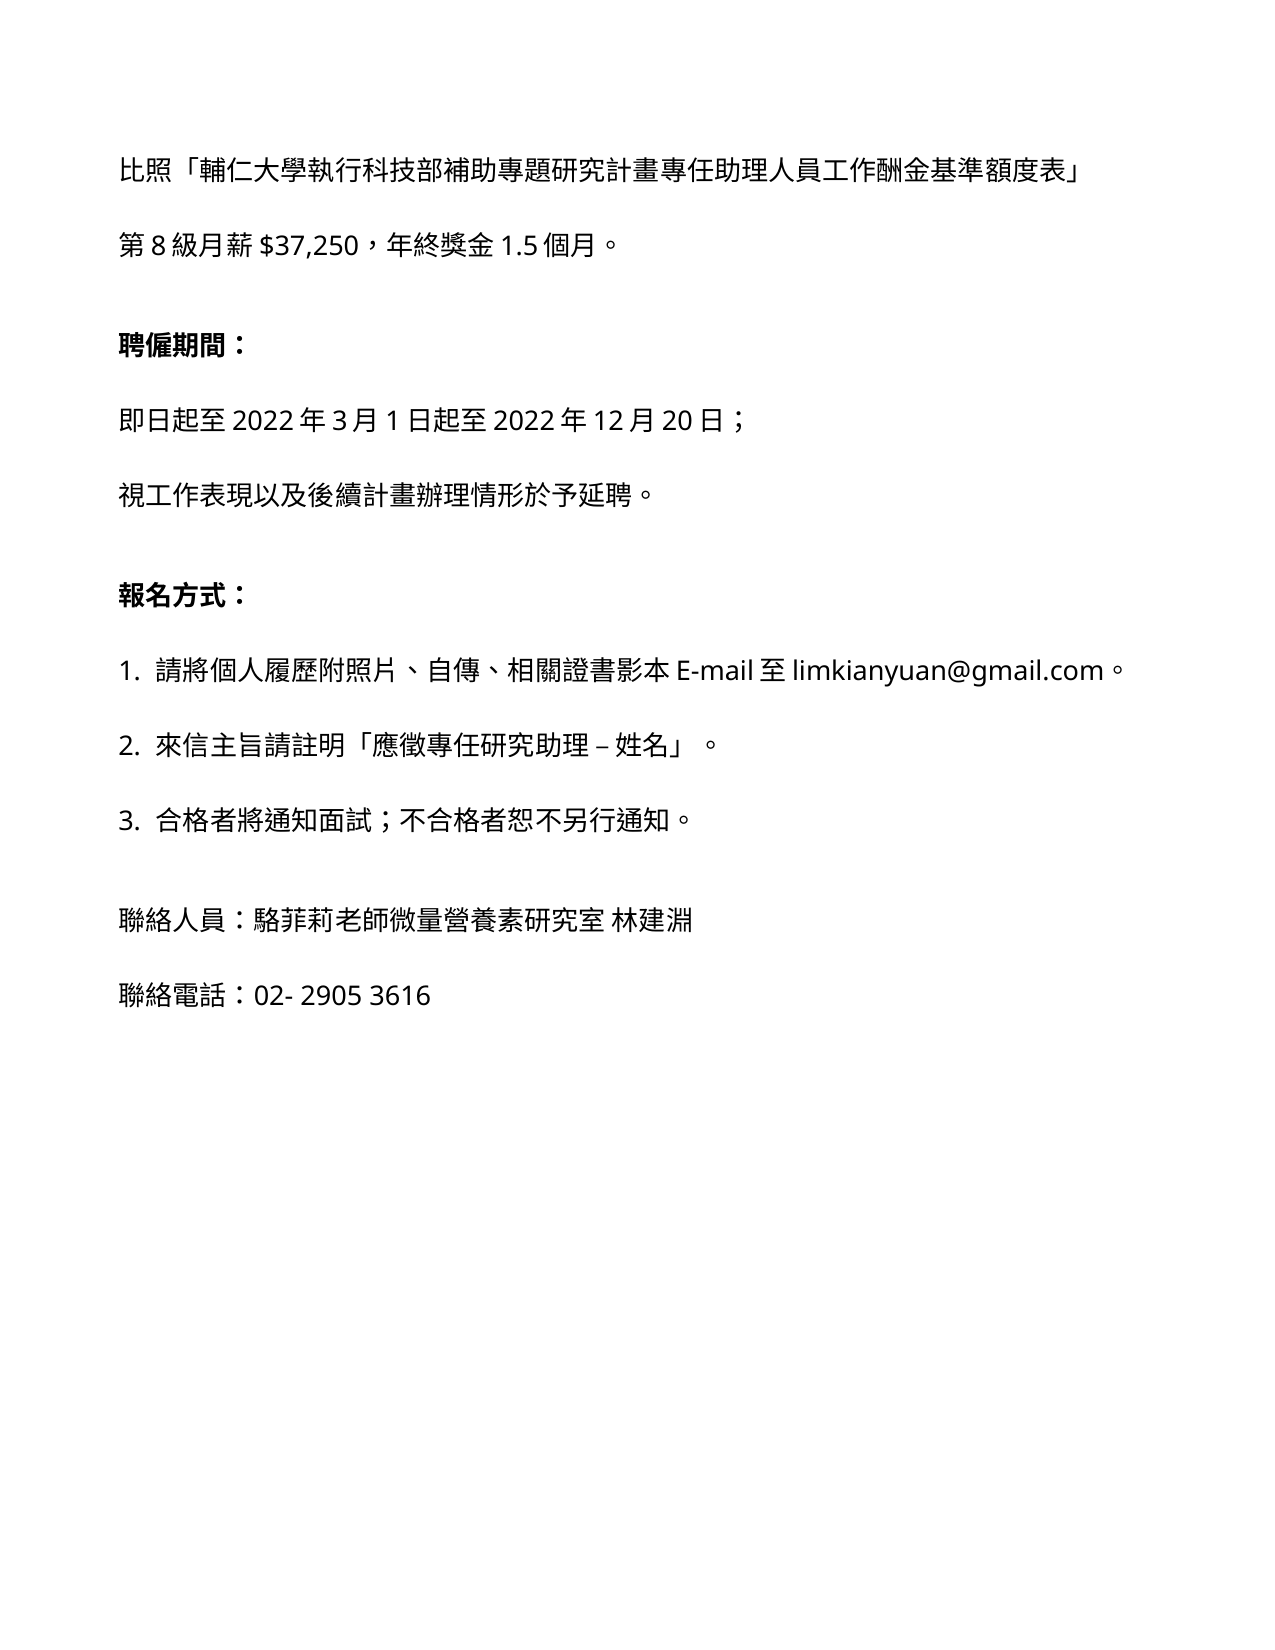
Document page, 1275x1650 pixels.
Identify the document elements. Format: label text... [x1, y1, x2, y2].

text 報名方式： [118, 556, 1157, 631]
text 即日起至2022年3月1日起至2022年12月20日； 視工作表現以及後續計畫辦理情形於予延聘。 [118, 381, 1157, 531]
text 聯絡人員：駱菲莉老師微量營養素研究室 林建淵 [118, 881, 1157, 956]
text 比照「輔仁大學執行科技部補助專題研究計畫專任助理人員工作酬金基準額度表」 [118, 131, 1157, 206]
list 合格者將通知面試；不合格者恕不另行通知。 [118, 781, 1157, 856]
text 聘僱期間： [118, 306, 1157, 381]
text 聯絡電話：02- 2905 3616 [118, 956, 1157, 1031]
list 來信主旨請註明「應徵專任研究助理 – 姓名」。 [118, 706, 1157, 781]
list 請將個人履歷附照片、自傳、相關證書影本E-mail至limkianyuan@gmail.com。 [118, 631, 1157, 706]
text 第8級月薪 $37,250，年終獎金1.5個月。 [118, 206, 1157, 281]
